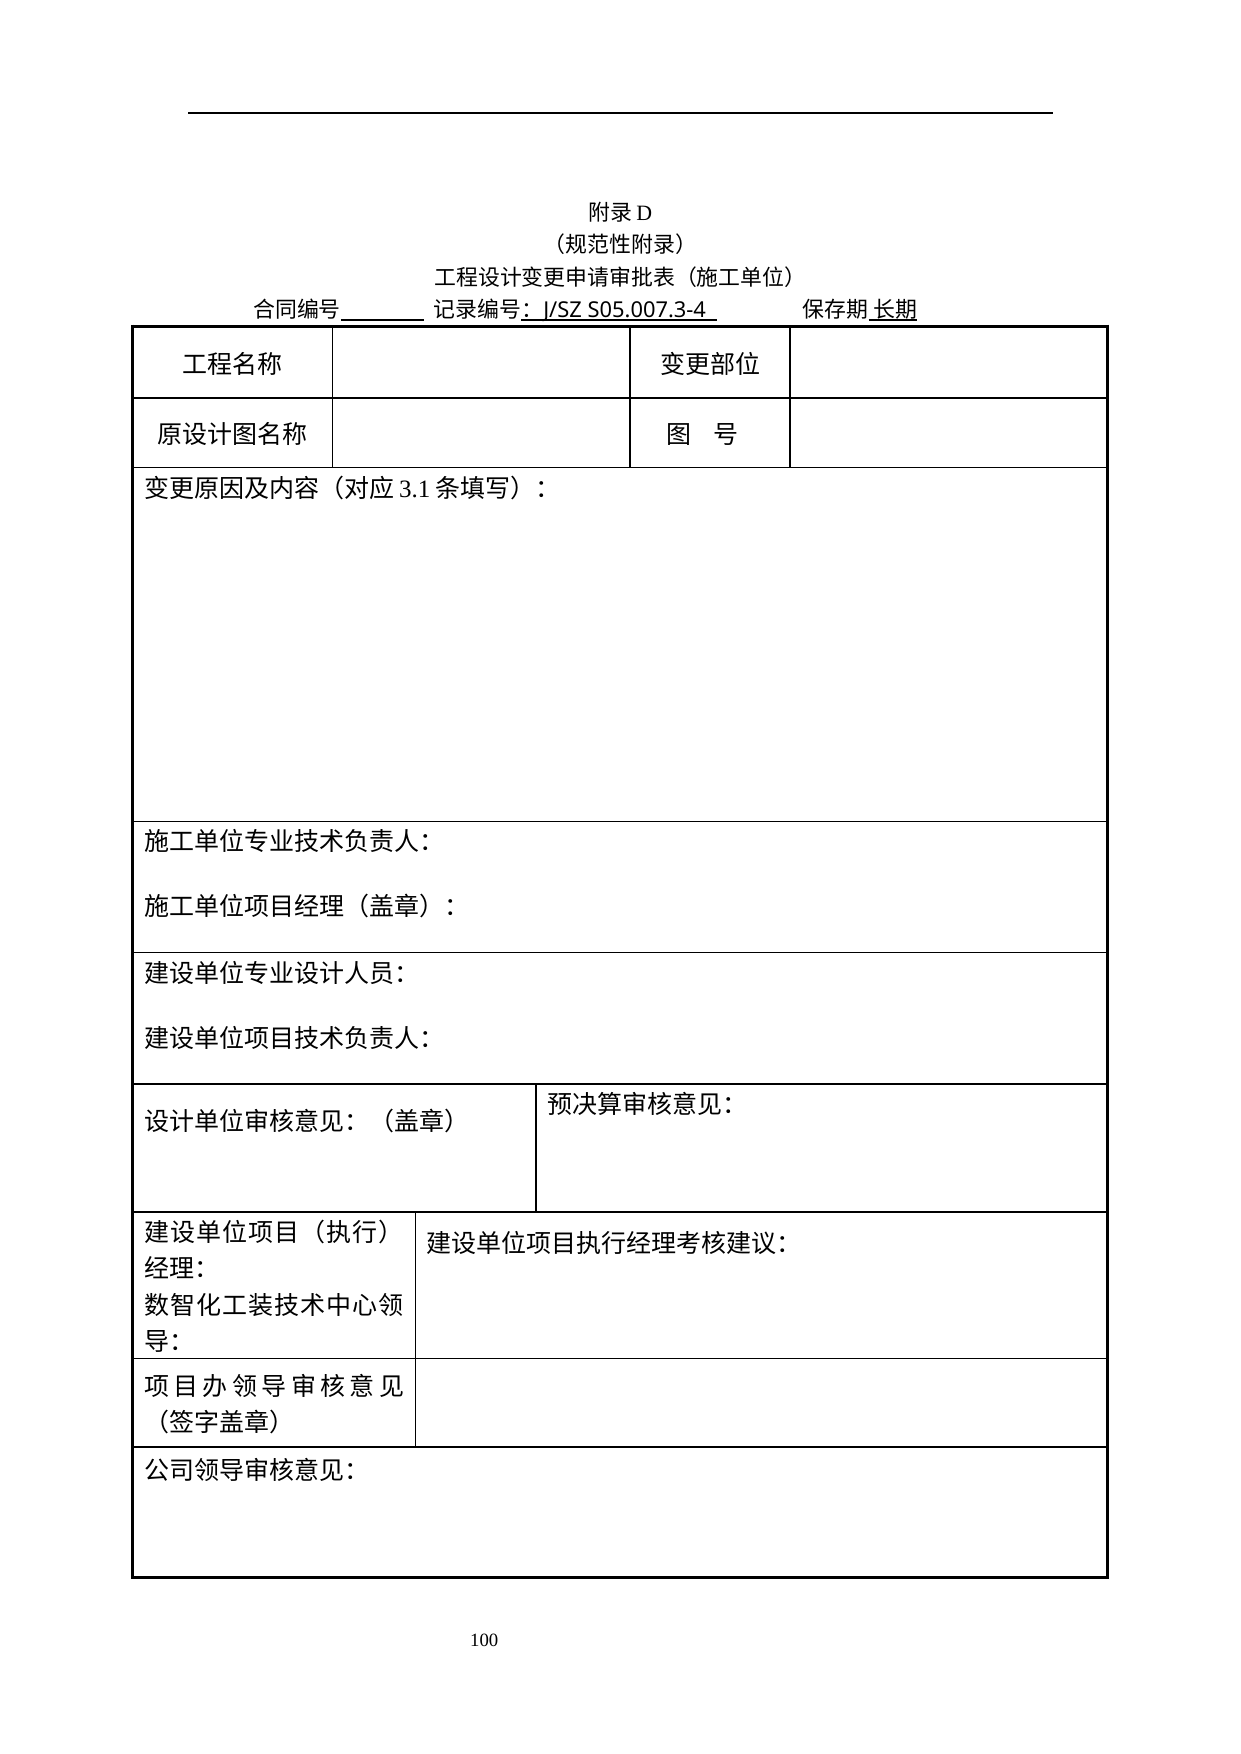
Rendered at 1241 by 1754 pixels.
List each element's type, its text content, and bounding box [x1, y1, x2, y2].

table_cell 项目办领导审核意见（签字盖章） [134, 1359, 415, 1446]
table_cell 施工单位专业技术负责人： 施工单位项目经理（盖章）： [134, 822, 1106, 952]
table_cell 建设单位专业设计人员： 建设单位项目技术负责人： [134, 953, 1106, 1083]
table_cell 原设计图名称 [134, 399, 332, 467]
table_header [791, 328, 1106, 397]
table_cell 建设单位项目执行经理考核建议： [416, 1213, 1106, 1358]
table_cell [791, 399, 1106, 467]
table_cell 变更原因及内容（对应3.1条填写）： [134, 468, 1106, 821]
text 工程设计变更申请审批表（施工单位） [187, 259, 1053, 292]
text 附录D （规范性附录） [187, 194, 1053, 259]
table_header 变更部位 [631, 328, 789, 397]
table_cell 公司领导审核意见： [134, 1448, 1106, 1576]
table_header 工程名称 [134, 328, 332, 397]
table_cell [333, 399, 629, 467]
table_header [333, 328, 629, 397]
table_cell 预决算审核意见： [537, 1085, 1106, 1211]
table_cell 设计单位审核意见：（盖章） [134, 1085, 535, 1211]
table_cell 图 号 [631, 399, 789, 467]
table_cell [416, 1359, 1106, 1446]
text 合同编号 记录编号：J/SZ S05.007.3-4 保存期 长期 [187, 292, 1053, 324]
table_cell 建设单位项目（执行）经理： 数智化工装技术中心领导： [134, 1213, 415, 1358]
